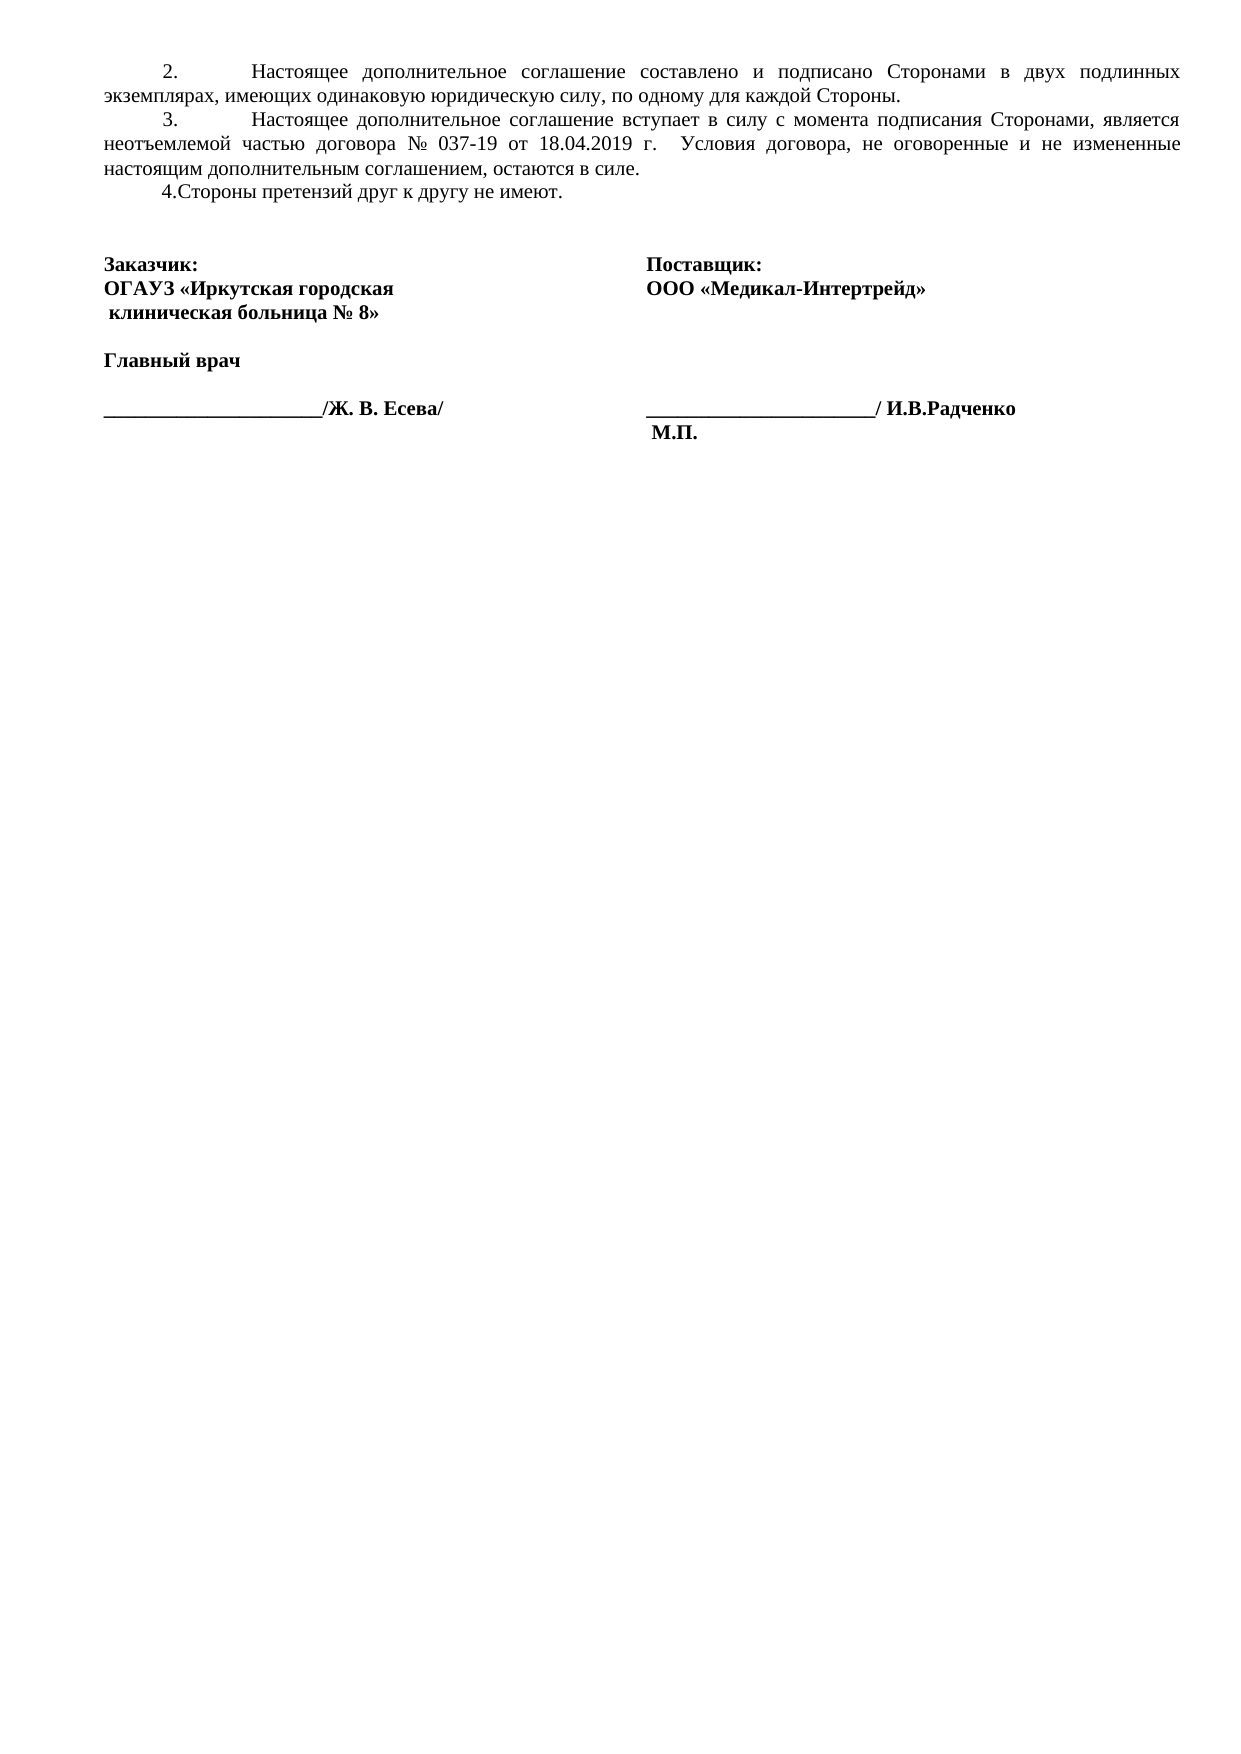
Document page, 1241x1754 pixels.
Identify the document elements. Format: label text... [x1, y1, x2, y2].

list Настоящее дополнительное соглашение составлено и подписано Сторонами в двух подлинных экземплярах, имеющих одинаковую юридическую силу, по одному для каждой Стороны. [103, 59, 1181, 107]
text Заказчик: Поставщик: [103, 252, 1181, 276]
list Настоящее дополнительное соглашение вступает в силу с момента подписания Сторонами, является неотъемлемой частью договора № 037-19 от 18.04.2019 г. Условия договора, не оговоренные и не измененные настоящим дополнительным соглашением, остаются в силе. [103, 107, 1181, 179]
list Стороны претензий друг к другу не имеют. [161, 179, 1181, 203]
table_header ОГАУЗ «Иркутская городская клиническая больница № 8» Главный врач _____________________/Ж. В. Есева/ [92, 276, 635, 444]
table_header ООО «Медикал-Интертрейд» ______________________/ И.В.Радченко М.П. [635, 276, 1178, 444]
